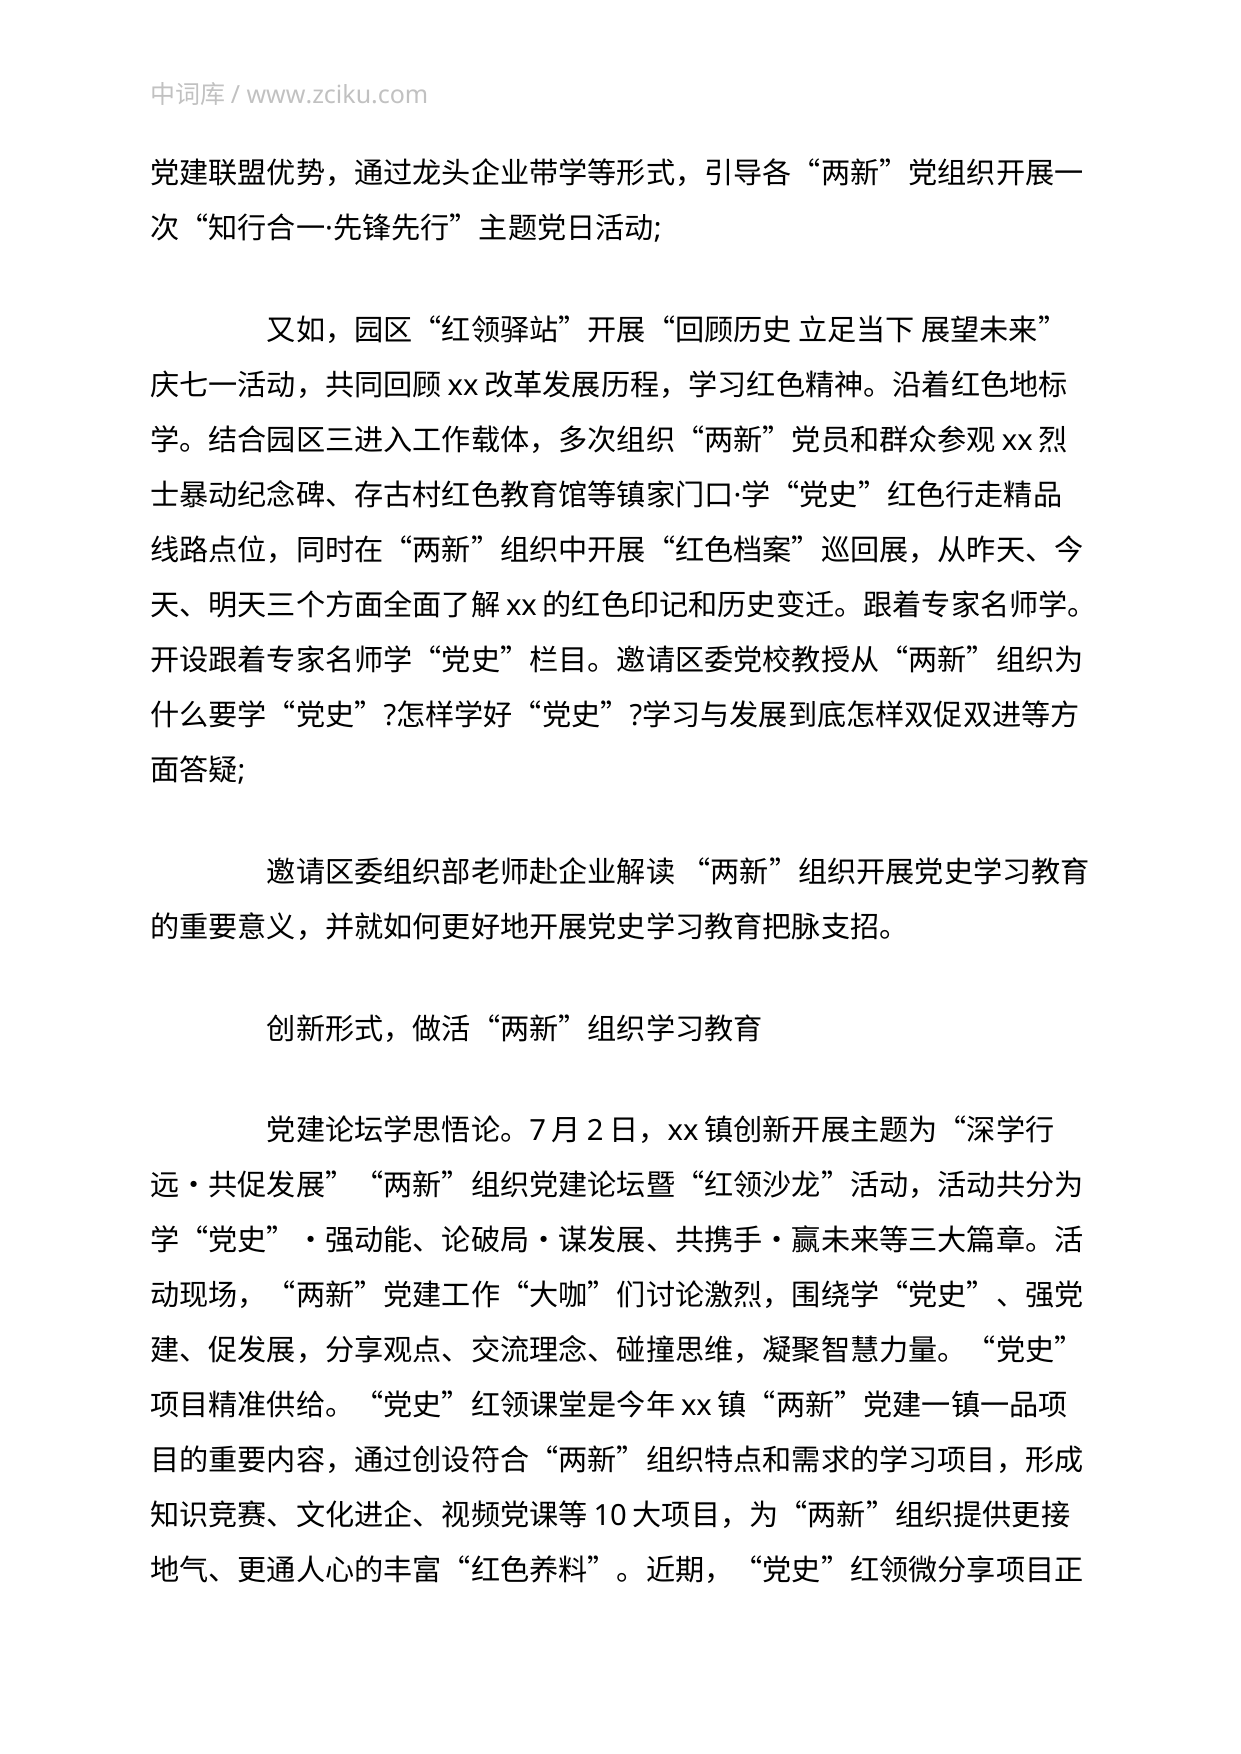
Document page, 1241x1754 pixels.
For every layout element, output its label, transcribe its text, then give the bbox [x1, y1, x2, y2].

text 创新形式，做活“两新”组织学习教育 [150, 1005, 1090, 1047]
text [150, 1107, 1090, 1589]
text 又如，园区“红领驿站”开展“回顾历史 立足当下 展望未来”庆七一活动，共同回顾xx改革发展历程，学习红色精神。沿着红色地标学。结合园区三进入工作载体，多次组织“两新”党员和群众参观xx烈士暴动纪念碑、存古村红色教育馆等镇家门口·学“党史”红色行走精品线路点位，同时在“两新”组织中开展“红色档案”巡回展，从昨天、今天、明天三个方面全面了解xx的红色印记和历史变迁。跟着专家名师学。开设跟着专家名师学“党史”栏目。邀请区委党校教授从“两新”组织为什么要学“党史”?怎样学好“党史”?学习与发展到底怎样双促双进等方面答疑; [150, 307, 1090, 789]
text 邀请区委组织部老师赴企业解读 “两新”组织开展党史学习教育的重要意义，并就如何更好地开展党史学习教育把脉支招。 [150, 848, 1090, 946]
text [150, 150, 1090, 247]
